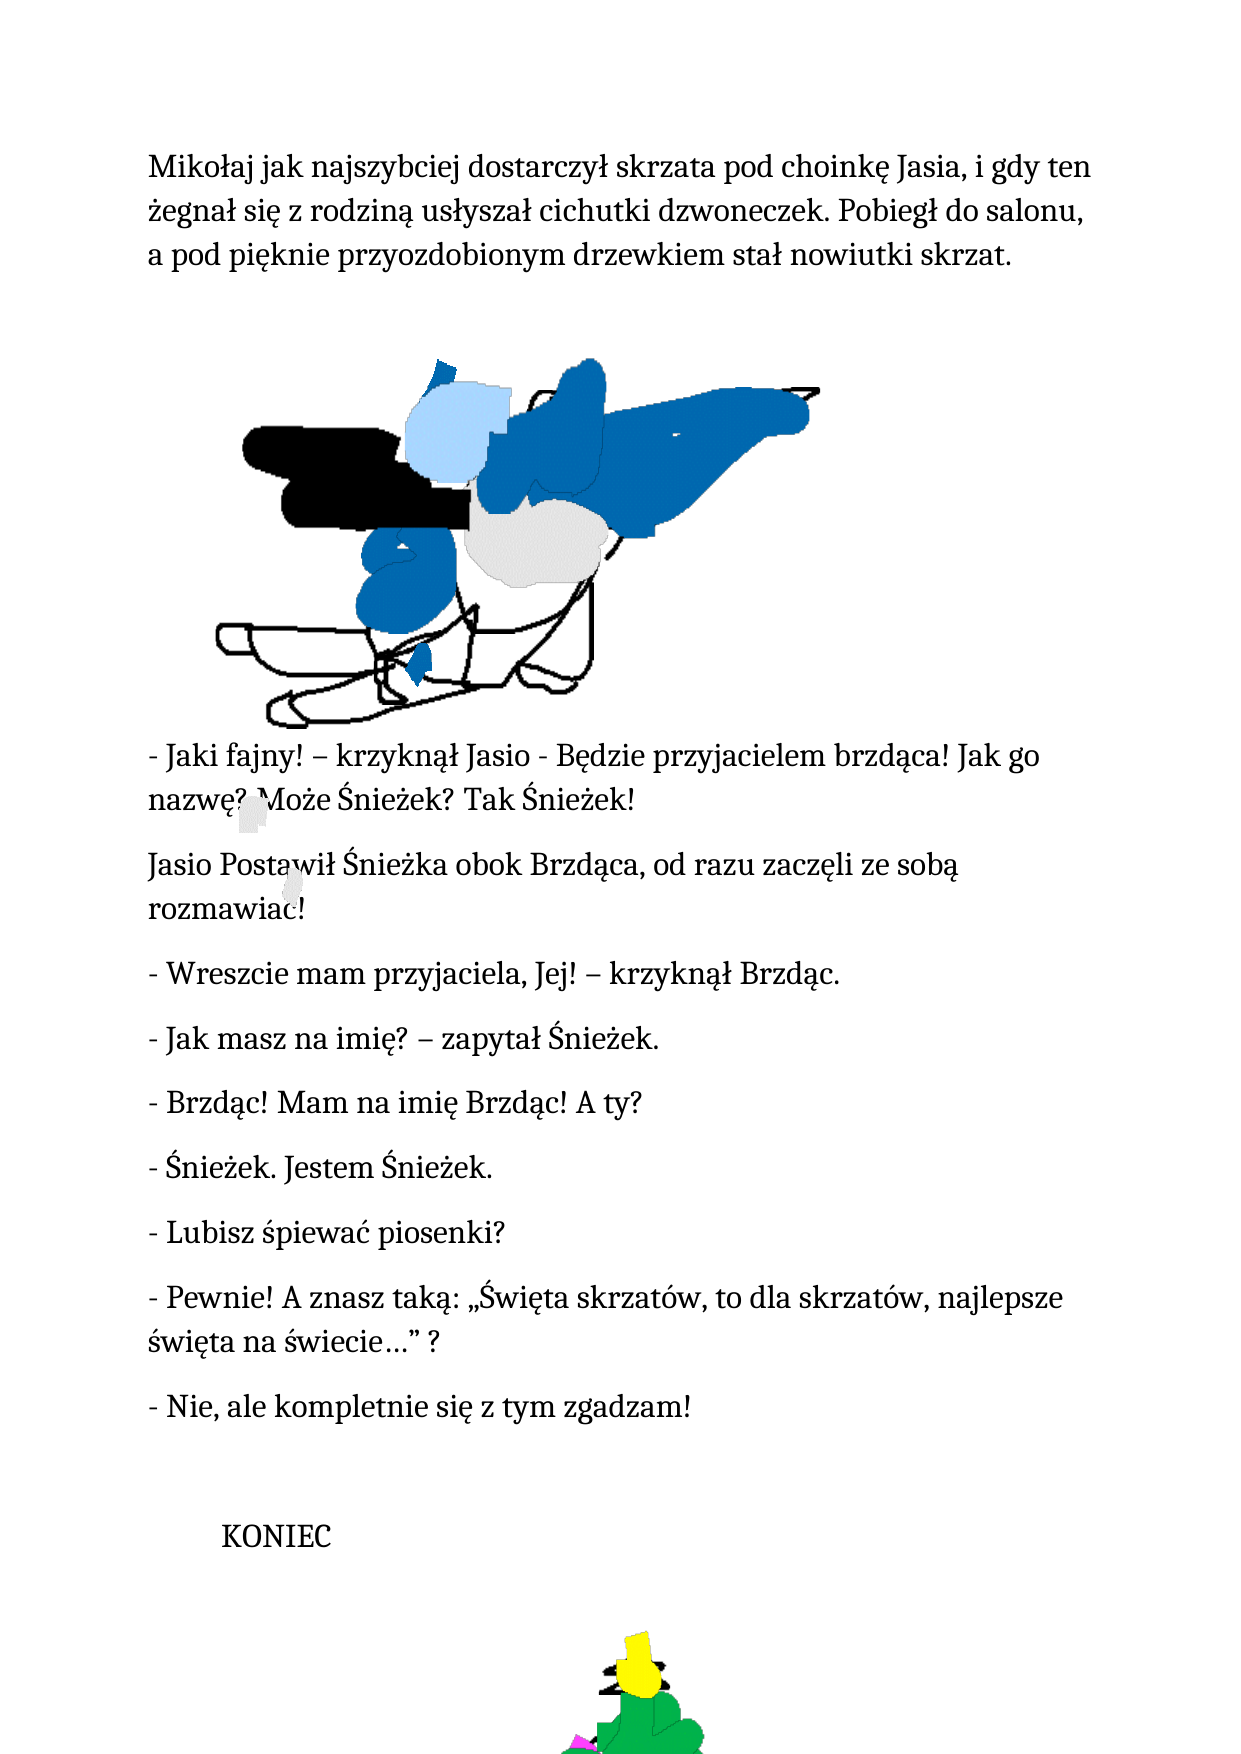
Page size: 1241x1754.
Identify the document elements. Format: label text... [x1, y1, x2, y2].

text - Lubisz śpiewać piosenki? [148, 1214, 1093, 1252]
picture [280, 862, 306, 910]
text - Jaki fajny! – krzyknął Jasio - Będzie przyjacielem brzdąca! Jak go nazwę? Może Śnieżek? Tak Śnieżek! [148, 736, 1093, 819]
text - Jak masz na imię? – zapytał Śnieżek. [148, 1019, 1093, 1057]
text KONIEC [148, 1517, 1093, 1556]
picture [331, 1627, 891, 1754]
picture [234, 791, 270, 840]
text - Śnieżek. Jestem Śnieżek. [148, 1149, 1093, 1187]
text - Brzdąc! Mam na imię Brzdąc! A ty? [148, 1084, 1093, 1122]
text Jasio Postawił Śnieżka obok Brzdąca, od razu zaczęli ze sobą rozmawiać! [148, 845, 1093, 928]
text - Wreszcie mam przyjaciela, Jej! – krzyknął Brzdąc. [148, 954, 1093, 992]
text Mikołaj jak najszybciej dostarczył skrzata pod choinkę Jasia, i gdy ten żegnał się z rodziną usłyszał cichutki dzwoneczek. Pobiegł do salonu, a pod pięknie przyozdobionym drzewkiem stał nowiutki skrzat. [148, 148, 1093, 274]
picture [215, 357, 821, 729]
text - Nie, ale kompletnie się z tym zgadzam! [148, 1388, 1093, 1426]
text - Pewnie! A znasz taką: „Święta skrzatów, to dla skrzatów, najlepsze święta na świecie…” ? [148, 1279, 1093, 1361]
